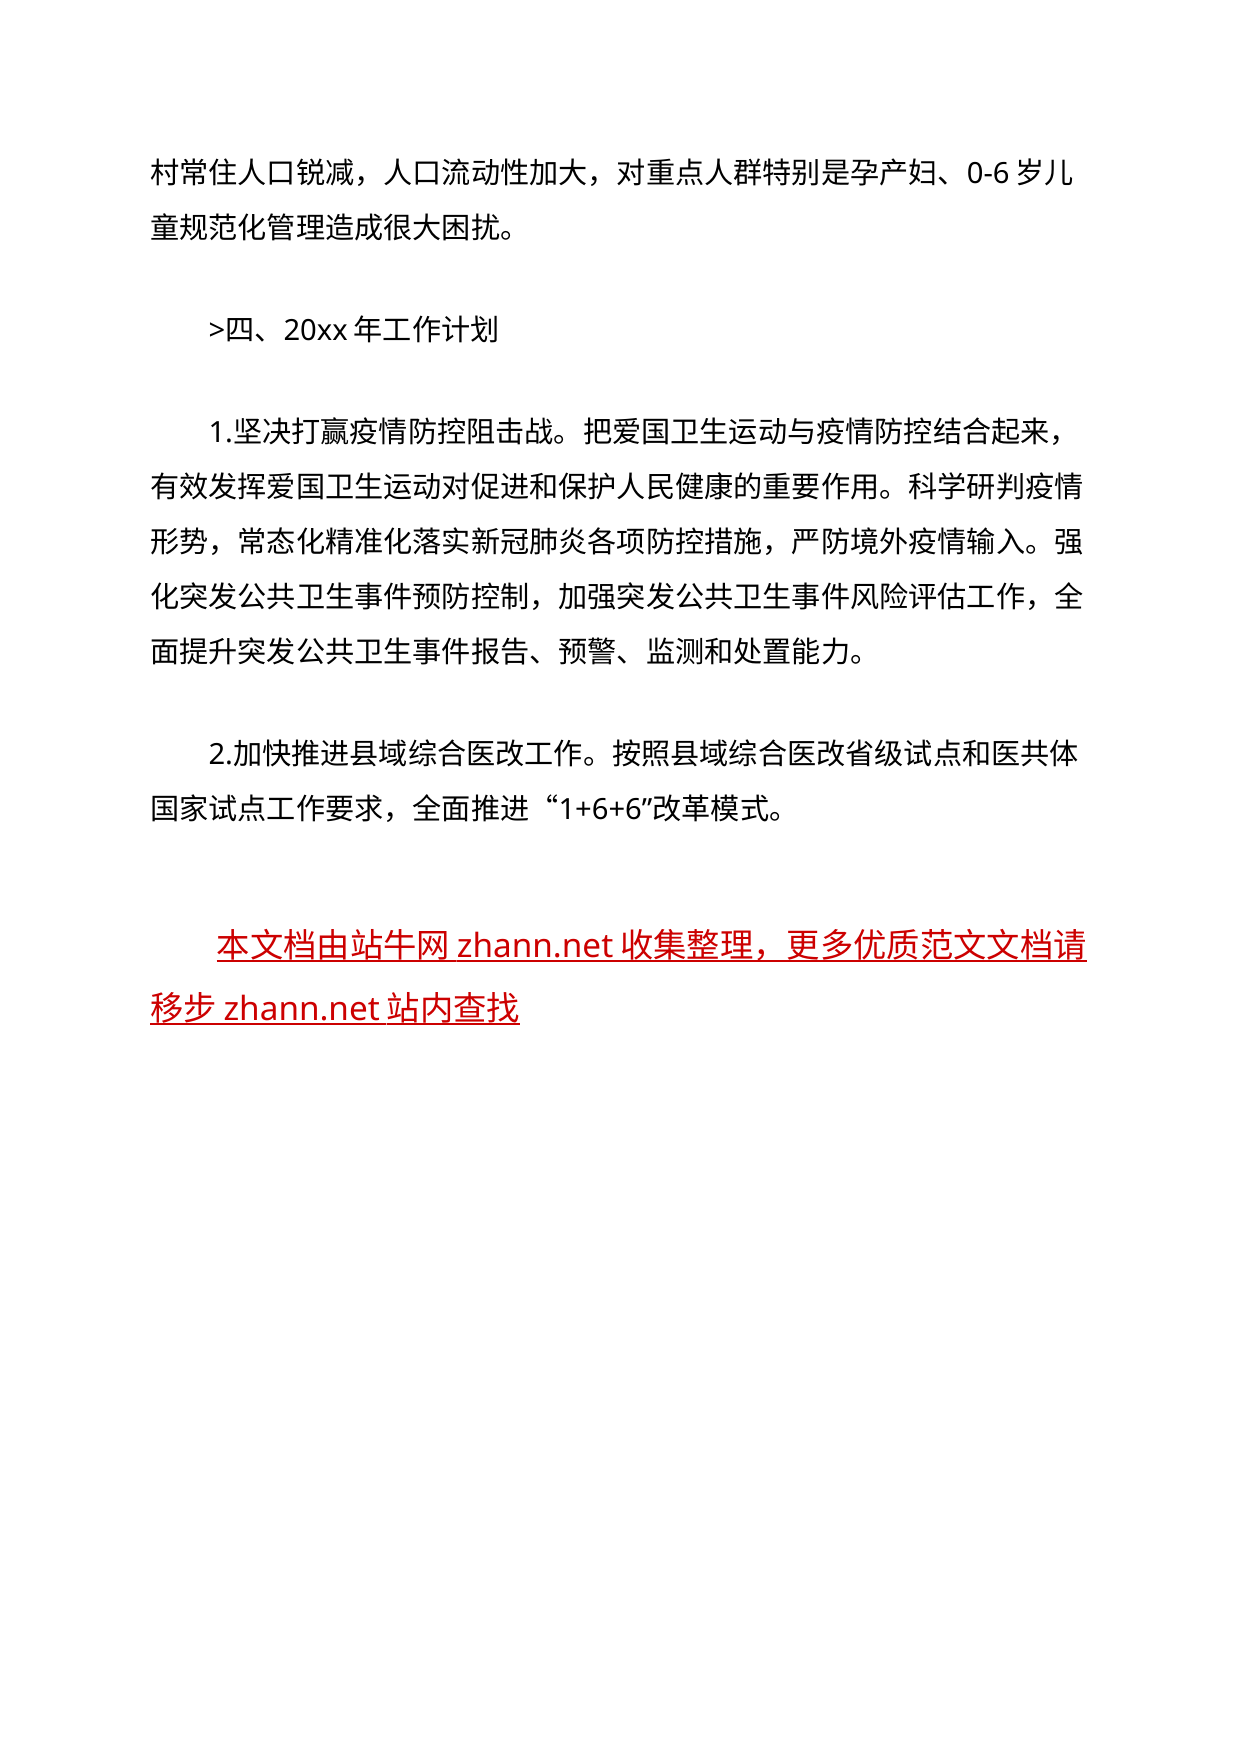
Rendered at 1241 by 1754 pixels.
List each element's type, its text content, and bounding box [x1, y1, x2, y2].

text 2.加快推进县域综合医改工作。按照县域综合医改省级试点和医共体国家试点工作要求，全面推进“1+6+6”改革模式。 [150, 730, 1090, 828]
text 1.坚决打赢疫情防控阻击战。把爱国卫生运动与疫情防控结合起来，有效发挥爱国卫生运动对促进和保护人民健康的重要作用。科学研判疫情形势，常态化精准化落实新冠肺炎各项防控措施，严防境外疫情输入。强化突发公共卫生事件预防控制，加强突发公共卫生事件风险评估工作，全面提升突发公共卫生事件报告、预警、监测和处置能力。 [150, 409, 1090, 671]
text 本文档由站牛网zhann.net收集整理，更多优质范文文档请移步zhann.net站内查找 [150, 918, 1090, 1030]
text >四、20xx年工作计划 [150, 307, 1090, 349]
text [150, 150, 1090, 247]
